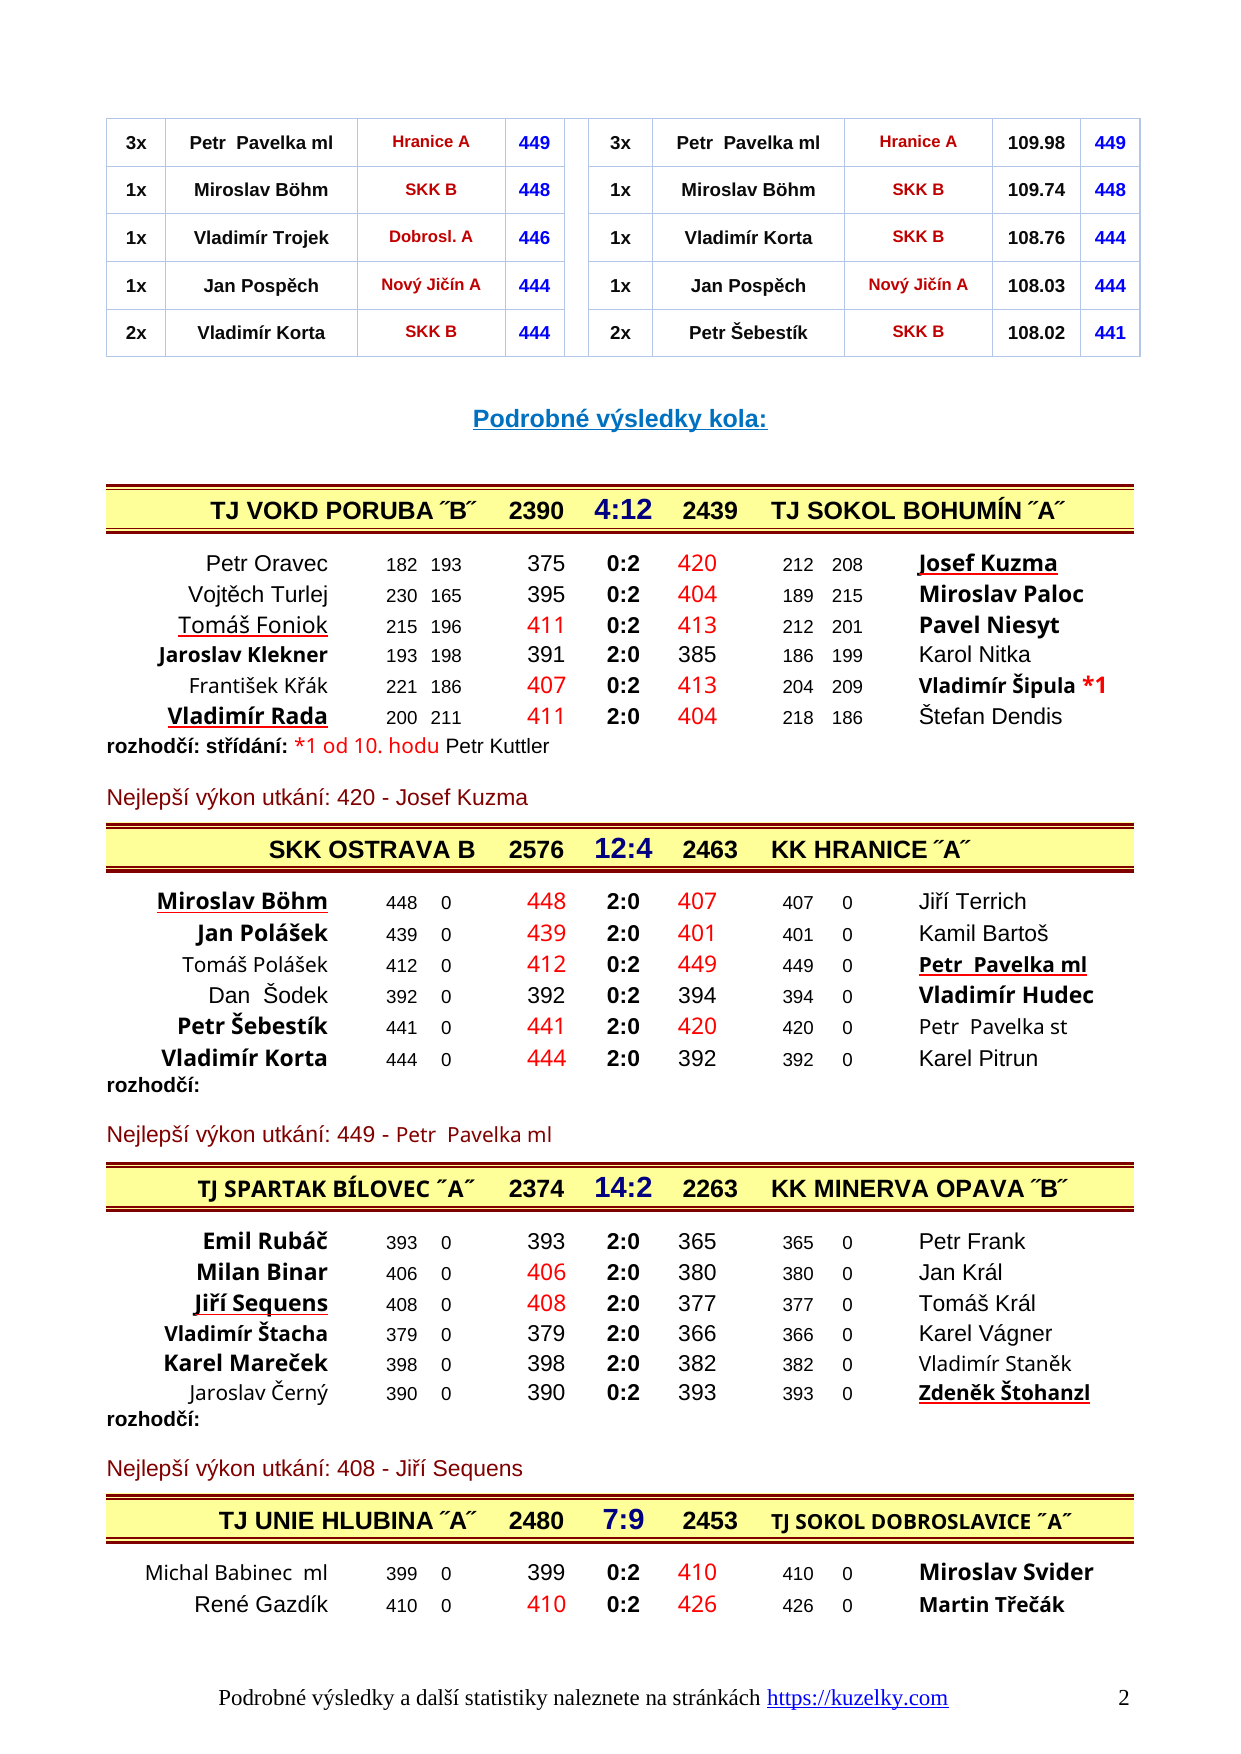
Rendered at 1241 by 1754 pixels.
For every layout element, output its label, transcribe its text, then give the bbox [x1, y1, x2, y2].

table_cell 1x [107, 167, 165, 213]
table_cell Vladimír Trojek [166, 214, 357, 261]
text Petr Oravec 182 193 375 0:2 420 212 208 Josef Kuzma [106, 547, 1134, 578]
text Nejlepší výkon utkání: 408 - Jiří Sequens [106, 1455, 1134, 1481]
text Vladimír Rada 200 211 411 2:0 404 218 186 Štefan Dendis [106, 700, 1134, 731]
text rozhodčí: [106, 1407, 1134, 1431]
table_cell 1x [107, 214, 165, 261]
table_cell Petr Pavelka ml [166, 119, 357, 166]
text rozhodčí: střídání: *1 od 10. hodu Petr Kuttler [106, 731, 1134, 760]
table_cell 1x [589, 262, 652, 308]
text Miroslav Böhm 448 0 448 2:0 407 407 0 Jiří Terrich [106, 885, 1134, 916]
table_cell 449 [506, 119, 564, 166]
table_cell Nový Jičín A [358, 262, 505, 308]
table_cell SKK B [845, 214, 992, 261]
text František Křák 221 186 407 0:2 413 204 209 Vladimír Šipula *1 [106, 669, 1134, 700]
table_cell Miroslav Böhm [166, 167, 357, 213]
text TJ Unie Hlubina ˝A˝ 2480 7:9 2453 TJ Sokol Dobroslavice ˝A˝ [106, 1500, 1134, 1537]
text TJ Spartak Bílovec ˝A˝ 2374 14:2 2263 KK Minerva Opava ˝B˝ [106, 1168, 1134, 1206]
table_cell 1x [589, 214, 652, 261]
text Jaroslav Černý 390 0 390 0:2 393 393 0 Zdeněk Štohanzl [106, 1378, 1134, 1407]
text Tomáš Polášek 412 0 412 0:2 449 449 0 Petr Pavelka ml [106, 948, 1134, 979]
table_cell 2x [589, 310, 652, 356]
text Nejlepší výkon utkání: 449 - Petr Pavelka ml [106, 1121, 1134, 1149]
text Podrobné výsledky kola: [94, 404, 1145, 432]
text Milan Binar 406 0 406 2:0 380 380 0 Jan Král [106, 1256, 1134, 1287]
table_cell Jan Pospěch [166, 262, 357, 308]
table_cell Miroslav Böhm [653, 167, 844, 213]
table_cell 441 [1081, 310, 1139, 356]
table_cell 444 [506, 262, 564, 308]
table_cell 3x [107, 119, 165, 166]
table_cell Nový Jičín A [845, 262, 992, 308]
table_cell 446 [506, 214, 564, 261]
text Michal Babinec ml 399 0 399 0:2 410 410 0 Miroslav Svider [106, 1556, 1134, 1587]
table_cell 108.03 [993, 262, 1080, 308]
text Emil Rubáč 393 0 393 2:0 365 365 0 Petr Frank [106, 1225, 1134, 1256]
text René Gazdík 410 0 410 0:2 426 426 0 Martin Třečák [106, 1587, 1134, 1619]
text rozhodčí: [106, 1073, 1134, 1097]
table_cell Hranice A [358, 119, 505, 166]
text SKK Ostrava B 2576 12:4 2463 KK Hranice ˝A˝ [106, 829, 1134, 866]
text Petr Šebestík 441 0 441 2:0 420 420 0 Petr Pavelka st [106, 1010, 1134, 1041]
table_cell SKK B [845, 310, 992, 356]
table_cell SKK B [358, 167, 505, 213]
table_cell 448 [1081, 167, 1139, 213]
table_cell Dobrosl. A [358, 214, 505, 261]
table_cell Vladimír Korta [166, 310, 357, 356]
table_cell 444 [1081, 214, 1139, 261]
table_cell 2x [107, 310, 165, 356]
table_cell Vladimír Korta [653, 214, 844, 261]
text Jaroslav Klekner 193 198 391 2:0 385 186 199 Karol Nitka [106, 640, 1134, 669]
text TJ VOKD Poruba ˝B˝ 2390 4:12 2439 TJ Sokol Bohumín ˝A˝ [106, 490, 1134, 528]
text Vladimír Korta 444 0 444 2:0 392 392 0 Karel Pitrun [106, 1041, 1134, 1073]
table_cell 448 [506, 167, 564, 213]
table_cell 109.74 [993, 167, 1080, 213]
text Jiří Sequens 408 0 408 2:0 377 377 0 Tomáš Král [106, 1287, 1134, 1319]
table_cell 449 [1081, 119, 1139, 166]
table_cell 444 [1081, 262, 1139, 308]
table_cell 109.98 [993, 119, 1080, 166]
table_cell Petr Pavelka ml [653, 119, 844, 166]
text Vladimír Štacha 379 0 379 2:0 366 366 0 Karel Vágner [106, 1319, 1134, 1347]
table_cell Jan Pospěch [653, 262, 844, 308]
table_cell 444 [506, 310, 564, 356]
text Karel Mareček 398 0 398 2:0 382 382 0 Vladimír Staněk [106, 1347, 1134, 1378]
table_cell 1x [107, 262, 165, 308]
table_cell Petr Šebestík [653, 310, 844, 356]
table_cell Hranice A [845, 119, 992, 166]
text Tomáš Foniok 215 196 411 0:2 413 212 201 Pavel Niesyt [106, 609, 1134, 640]
table_cell 1x [589, 167, 652, 213]
text Jan Polášek 439 0 439 2:0 401 401 0 Kamil Bartoš [106, 916, 1134, 948]
table_cell 3x [589, 119, 652, 166]
table_cell 108.76 [993, 214, 1080, 261]
table_cell SKK B [845, 167, 992, 213]
table_cell 108.02 [993, 310, 1080, 356]
text Vojtěch Turlej 230 165 395 0:2 404 189 215 Miroslav Paloc [106, 578, 1134, 609]
text Nejlepší výkon utkání: 420 - Josef Kuzma [106, 784, 1134, 810]
table_cell SKK B [358, 310, 505, 356]
text Dan Šodek 392 0 392 0:2 394 394 0 Vladimír Hudec [106, 979, 1134, 1010]
